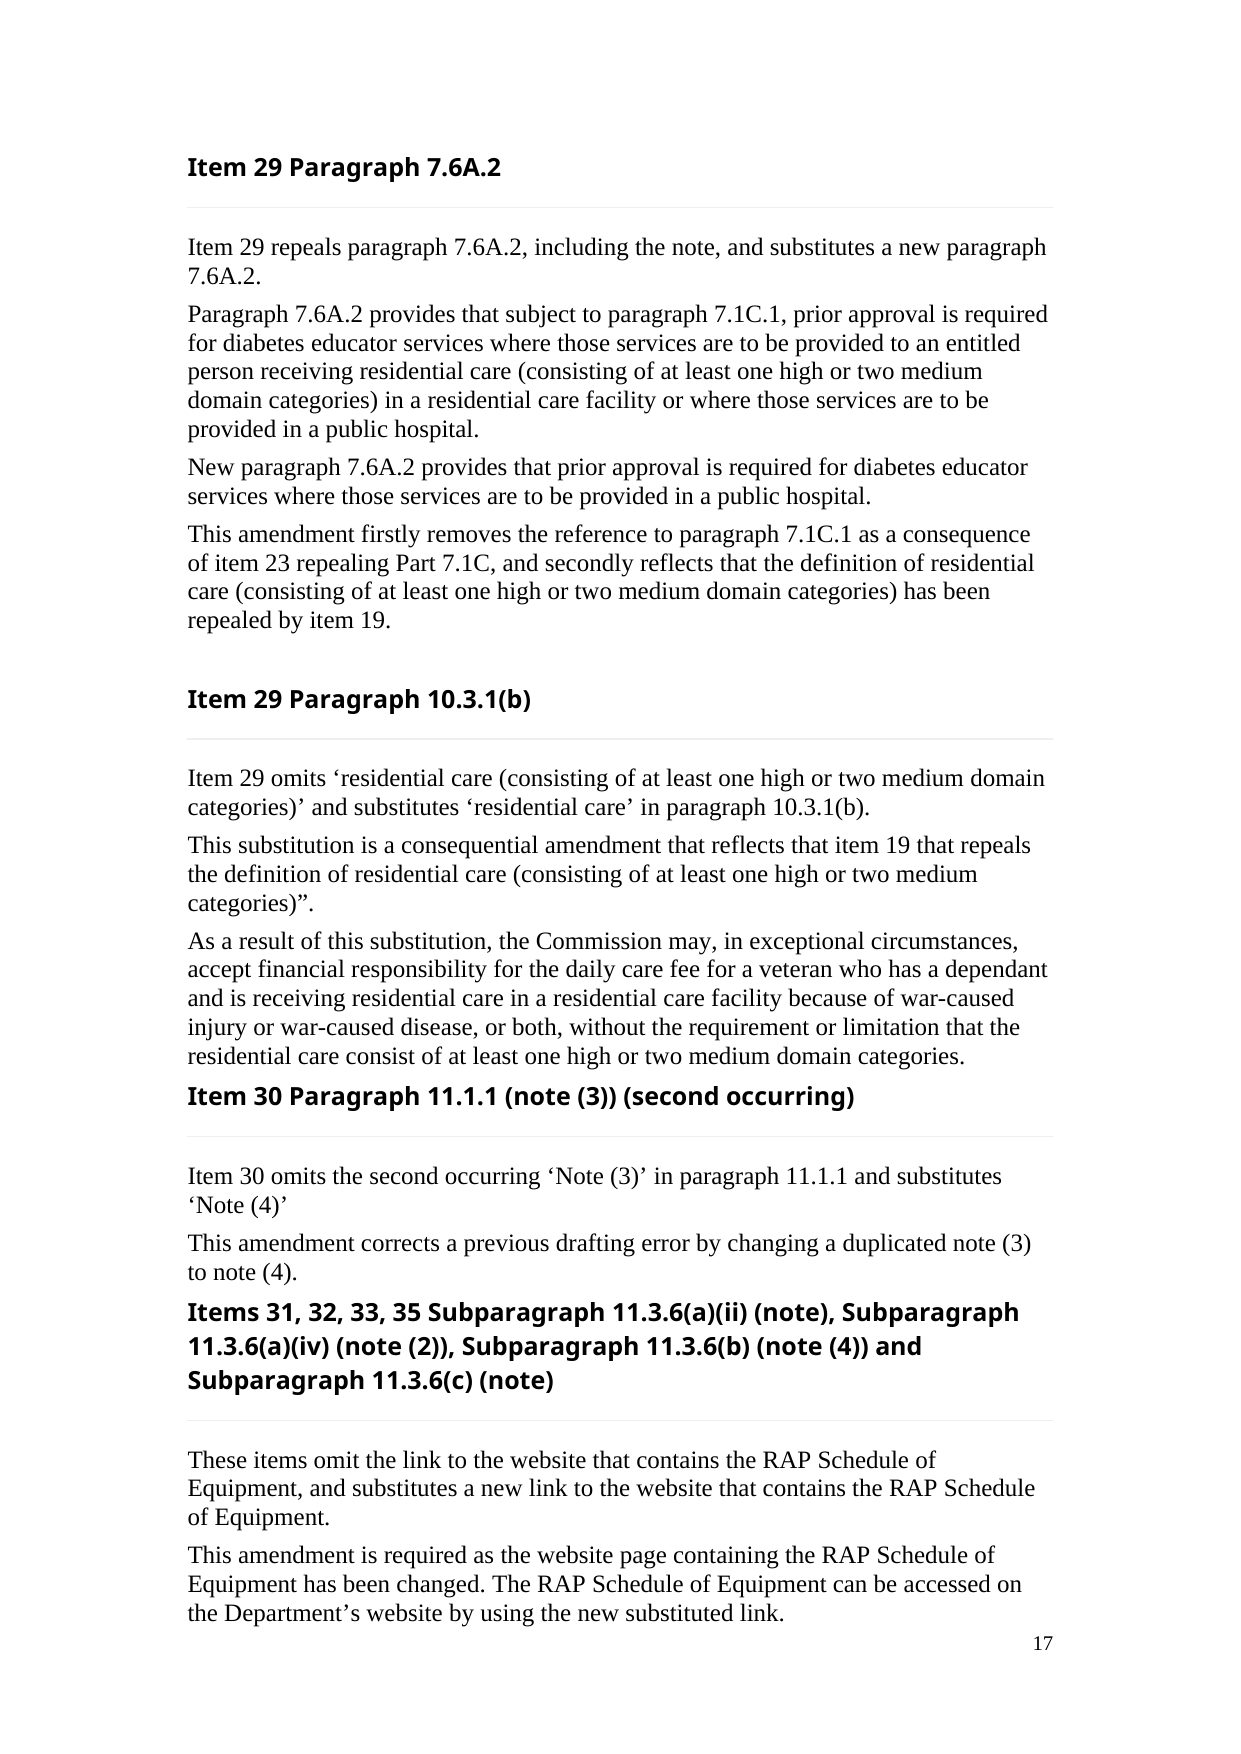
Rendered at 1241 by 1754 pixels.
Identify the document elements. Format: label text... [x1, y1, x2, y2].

text These items omit the link to the website that contains the RAP Schedule of Equipment, and substitutes a new link to the website that contains the RAP Schedule of Equipment. [187, 1445, 1053, 1531]
text This amendment is required as the website page containing the RAP Schedule of Equipment has been changed. The RAP Schedule of Equipment can be accessed on the Department’s website by using the new substituted link. [187, 1540, 1053, 1627]
subtitle Item 29 Paragraph 10.3.1(b) [187, 681, 1053, 738]
text This amendment corrects a previous drafting error by changing a duplicated note (3) to note (4). [187, 1228, 1053, 1285]
text Item 29 repeals paragraph 7.6A.2, including the note, and substitutes a new paragraph 7.6A.2. [187, 232, 1053, 289]
text New paragraph 7.6A.2 provides that prior approval is required for diabetes educator services where those services are to be provided in a public hospital. [187, 452, 1053, 509]
text This substitution is a consequential amendment that reflects that item 19 that repeals the definition of residential care (consisting of at least one high or two medium categories)”. [187, 830, 1053, 916]
text Item 29 omits ‘residential care (consisting of at least one high or two medium domain categories)’ and substitutes ‘residential care’ in paragraph 10.3.1(b). [187, 763, 1053, 821]
subtitle Item 29 Paragraph 7.6A.2 [187, 150, 1053, 207]
text Item 30 omits the second occurring ‘Note (3)’ in paragraph 11.1.1 and substitutes ‘Note (4)’ [187, 1161, 1053, 1218]
text This amendment firstly removes the reference to paragraph 7.1C.1 as a consequence of item 23 repealing Part 7.1C, and secondly reflects that the definition of residential care (consisting of at least one high or two medium domain categories) has been repealed by item 19. [187, 519, 1053, 634]
text Paragraph 7.6A.2 provides that subject to paragraph 7.1C.1, prior approval is required for diabetes educator services where those services are to be provided to an entitled person receiving residential care (consisting of at least one high or two medium domain categories) in a residential care facility or where those services are to be provided in a public hospital. [187, 299, 1053, 443]
subtitle Item 30 Paragraph 11.1.1 (note (3)) (second occurring) [187, 1079, 1053, 1136]
text As a result of this substitution, the Commission may, in exceptional circumstances, accept financial responsibility for the daily care fee for a veteran who has a dependant and is receiving residential care in a residential care facility because of war-caused injury or war-caused disease, or both, without the requirement or limitation that the residential care consist of at least one high or two medium domain categories. [187, 926, 1053, 1069]
subtitle Items 31, 32, 33, 35 Subparagraph 11.3.6(a)(ii) (note), Subparagraph 11.3.6(a)(iv) (note (2)), Subparagraph 11.3.6(b) (note (4)) and Subparagraph 11.3.6(c) (note) [187, 1295, 1053, 1420]
